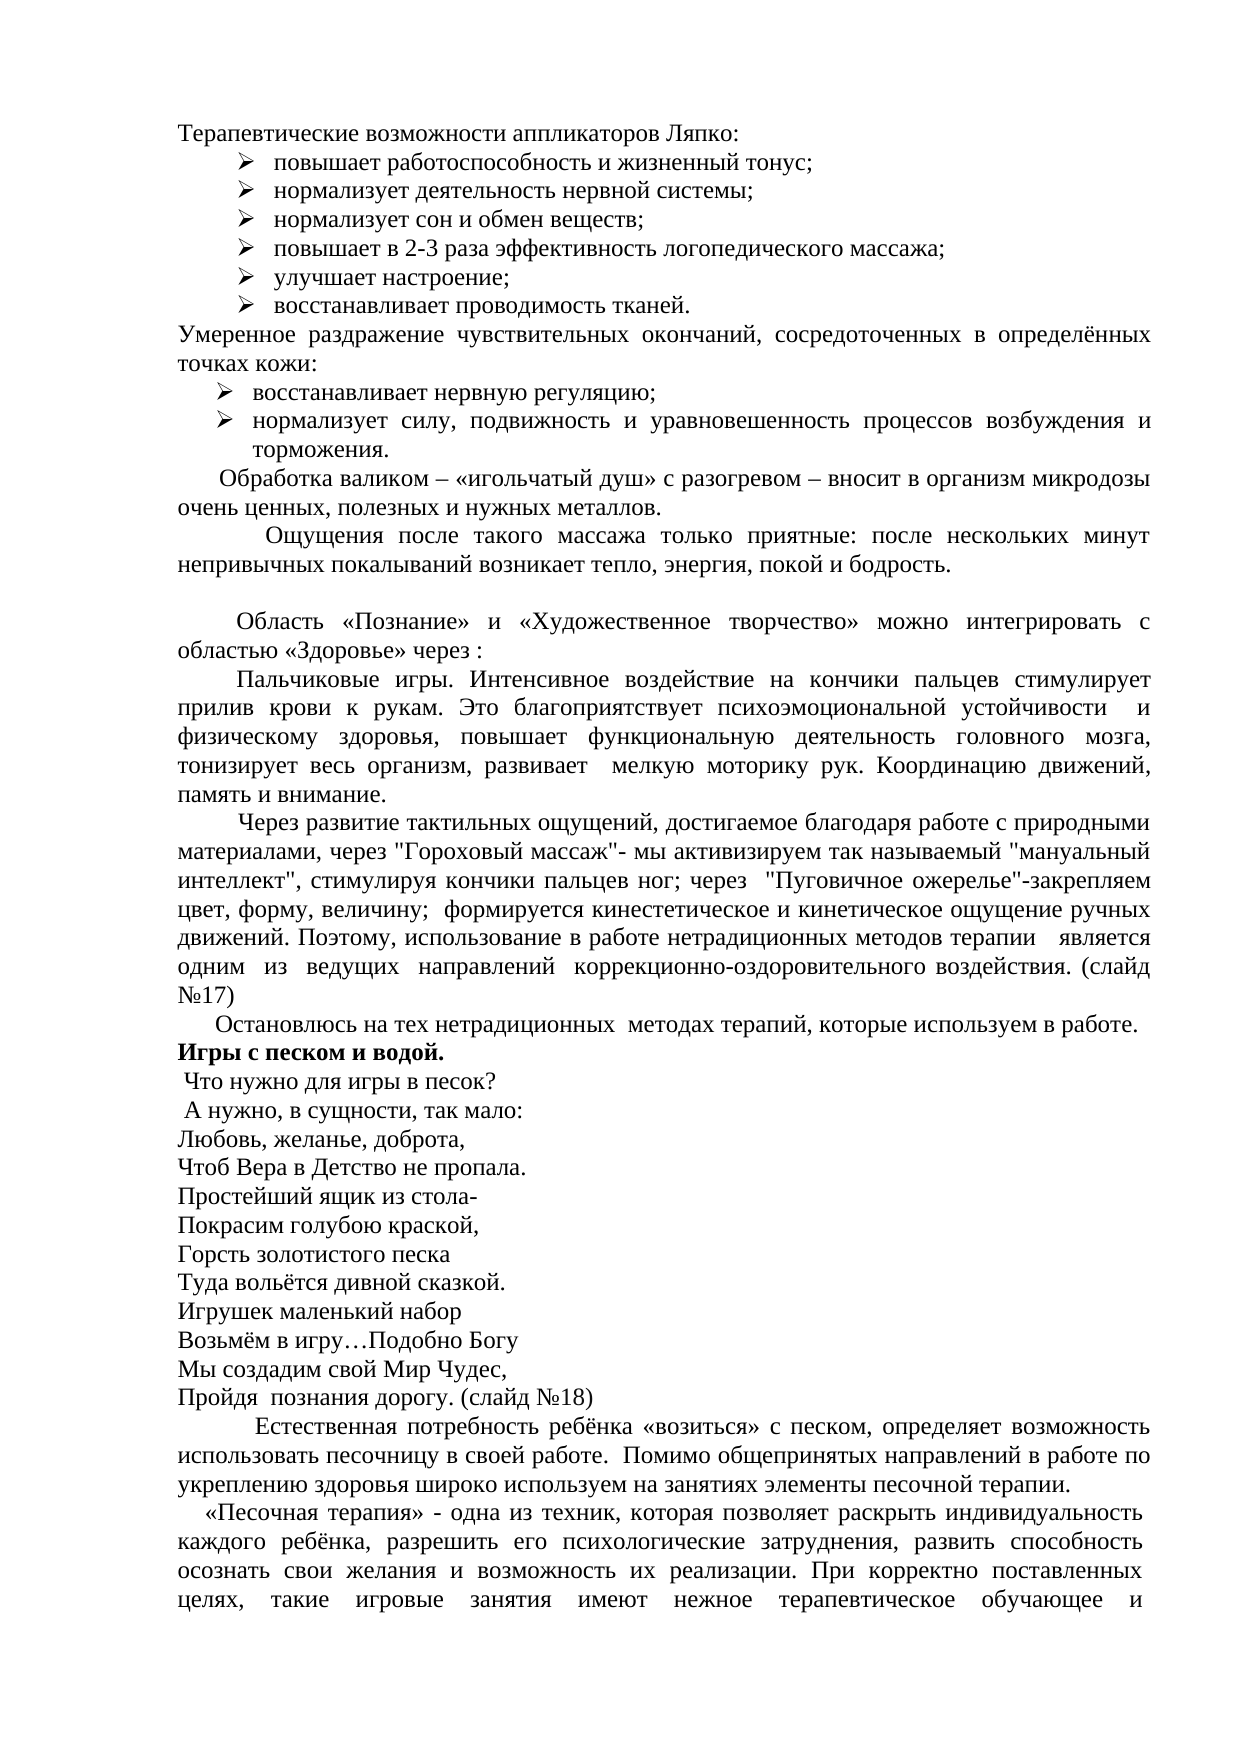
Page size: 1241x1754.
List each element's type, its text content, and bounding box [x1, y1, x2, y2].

text Игры с песком и водой. [177, 1037, 1152, 1066]
list восстанавливает проводимость тканей. [236, 291, 1152, 319]
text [177, 1497, 1144, 1612]
text Умеренное раздражение чувствительных окончаний, сосредоточенных в определённых точках кожи: [177, 319, 1152, 377]
text Пальчиковые игры. Интенсивное воздействие на кончики пальцев стимулирует прилив крови к рукам. Это благоприятствует психоэмоциональной устойчивости и физическому здоровья, повышает функциональную деятельность головного мозга, тонизирует весь организм, развивает мелкую моторику рук. Координацию движений, память и внимание. [177, 664, 1152, 807]
text Пройдя познания дорогу. (слайд №18) [177, 1382, 1152, 1411]
text Через развитие тактильных ощущений, достигаемое благодаря работе с природными материалами, через "Гороховый массаж"- мы активизируем так называемый "мануальный интеллект", стимулируя кончики пальцев ног; через "Пуговичное ожерелье"-закрепляем цвет, форму, величину; формируется кинестетическое и кинетическое ощущение ручных движений. Поэтому, использование в работе нетрадиционных методов терапии является одним из ведущих направлений коррекционно-оздоровительного воздействия. (слайд №17) [177, 807, 1152, 1009]
text Естественная потребность ребёнка «возиться» с песком, определяет возможность использовать песочницу в своей работе. Помимо общепринятых направлений в работе по укреплению здоровья широко используем на занятиях элементы песочной терапии. [177, 1411, 1152, 1497]
list нормализует силу, подвижность и уравновешенность процессов возбуждения и торможения. [215, 406, 1152, 463]
text Обработка валиком – «игольчатый душ» с разогревом – вносит в организм микродозы очень ценных, полезных и нужных металлов. [177, 463, 1152, 521]
list восстанавливает нервную регуляцию; [215, 377, 1152, 406]
text Терапевтические возможности аппликаторов Ляпко: [177, 118, 1152, 147]
text Чтоб Вера в Детство не пропала. [177, 1152, 1152, 1181]
text Игрушек маленький набор [177, 1296, 1152, 1325]
list повышает в 2-3 раза эффективность логопедического массажа; [236, 233, 1152, 262]
text Возьмём в игру…Подобно Богу [177, 1325, 1152, 1354]
text Простейший ящик из стола- [177, 1181, 1152, 1210]
text Что нужно для игры в песок? [177, 1066, 1152, 1095]
list нормализует деятельность нервной системы; [236, 176, 1152, 204]
text Ощущения после такого массажа только приятные: после нескольких минут непривычных покалываний возникает тепло, энергия, покой и бодрость. [177, 521, 1152, 578]
text Горсть золотистого песка [177, 1239, 1152, 1267]
list улучшает настроение; [236, 262, 1152, 291]
text Покрасим голубою краской, [177, 1210, 1152, 1239]
text Мы создадим свой Мир Чудес, [177, 1354, 1152, 1382]
text Туда вольётся дивной сказкой. [177, 1267, 1152, 1296]
text Остановлюсь на тех нетрадиционных методах терапий, которые используем в работе. [177, 1009, 1152, 1037]
text Область «Познание» и «Художественное творчество» можно интегрировать с областью «Здоровье» через : [177, 606, 1152, 664]
list нормализует сон и обмен веществ; [236, 204, 1152, 233]
text А нужно, в сущности, так мало: [177, 1095, 1152, 1124]
text Любовь, желанье, доброта, [177, 1124, 1152, 1152]
list повышает работоспособность и жизненный тонус; [236, 147, 1152, 176]
